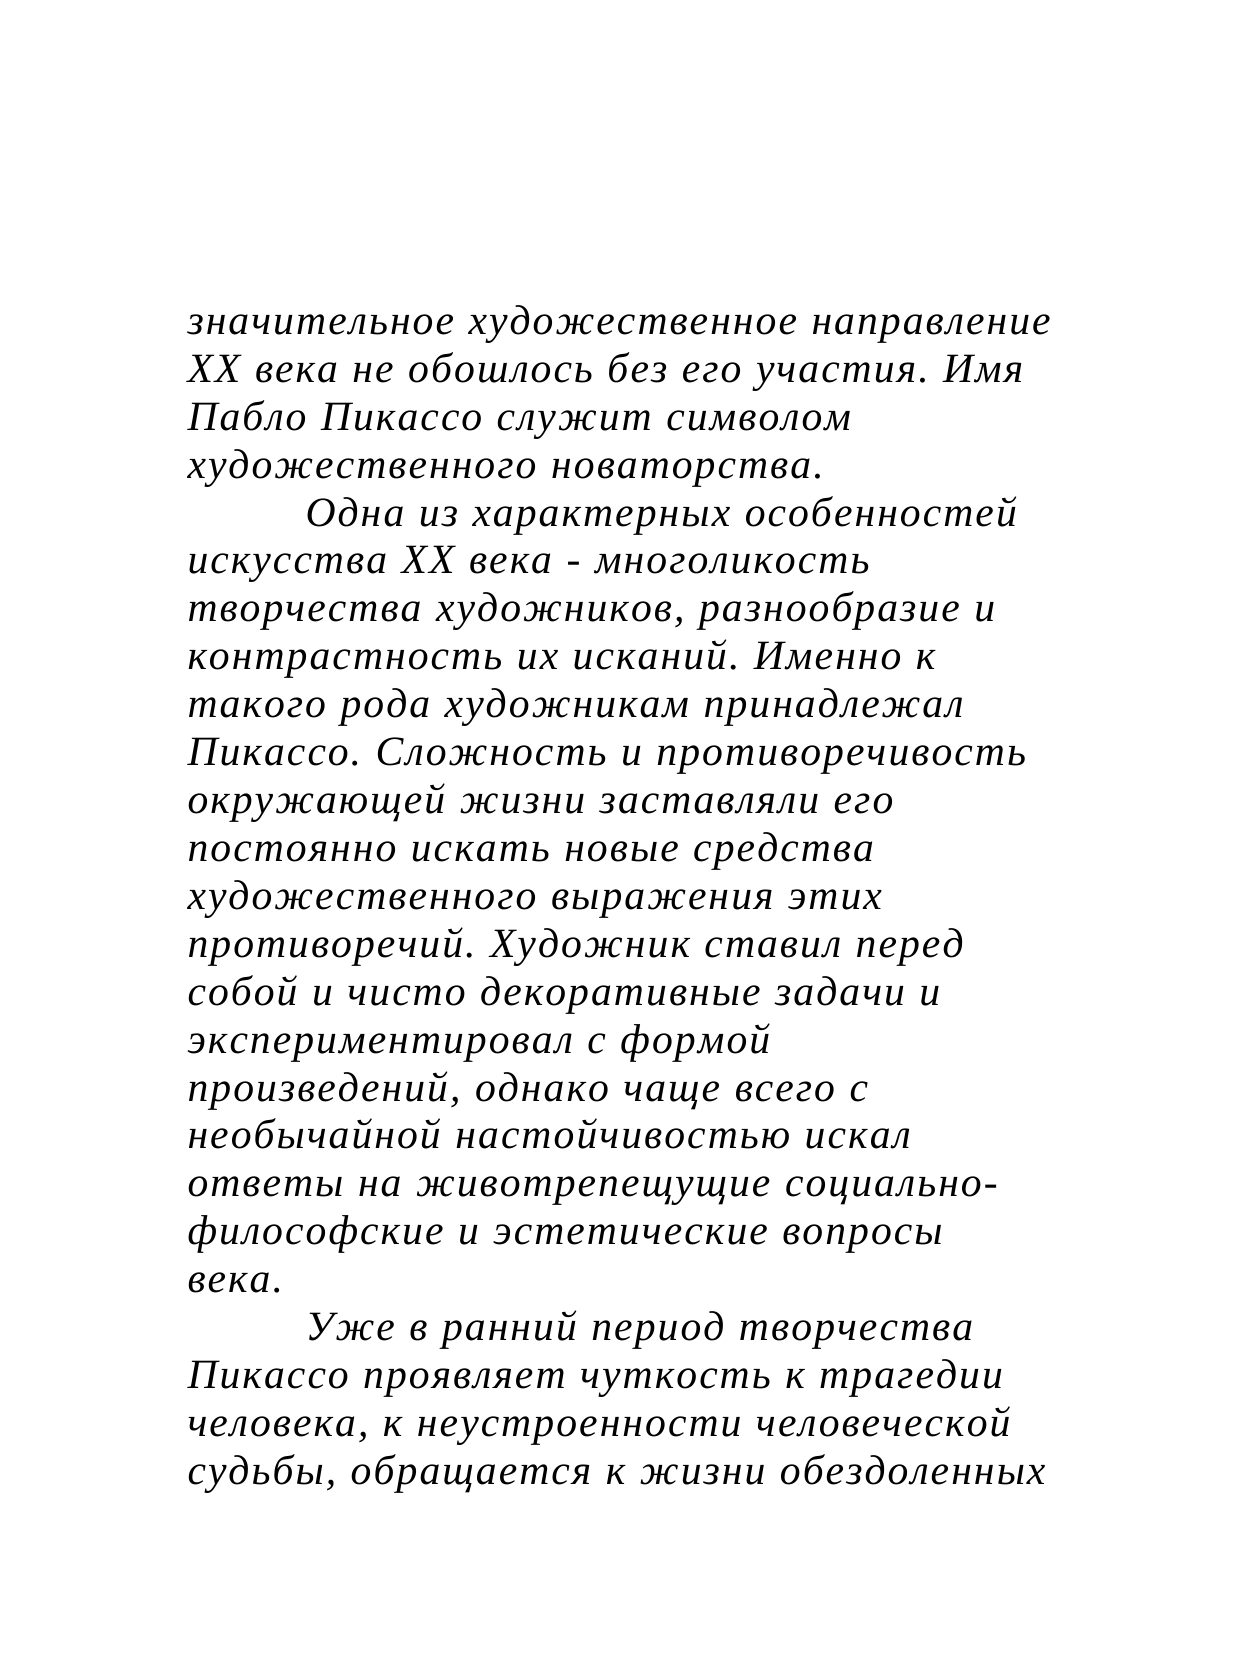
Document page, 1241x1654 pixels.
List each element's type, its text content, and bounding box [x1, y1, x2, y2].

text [187, 295, 1053, 487]
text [187, 1302, 1053, 1493]
text Одна из характерных особенностей искусства ХХ века - многоликость творчества художников, разнообразие и контрастность их исканий. Именно к такого рода художникам принадлежал Пикассо. Сложность и противоречивость окружающей жизни заставляли его постоянно искать новые средства художественного выражения этих противоречий. Художник ставил перед собой и чисто декоративные задачи и экспериментировал с формой произведений, однако чаще всего с необычайной настойчивостью искал ответы на животрепещущие социально-философские и эстетические вопросы века. [187, 487, 1053, 1302]
